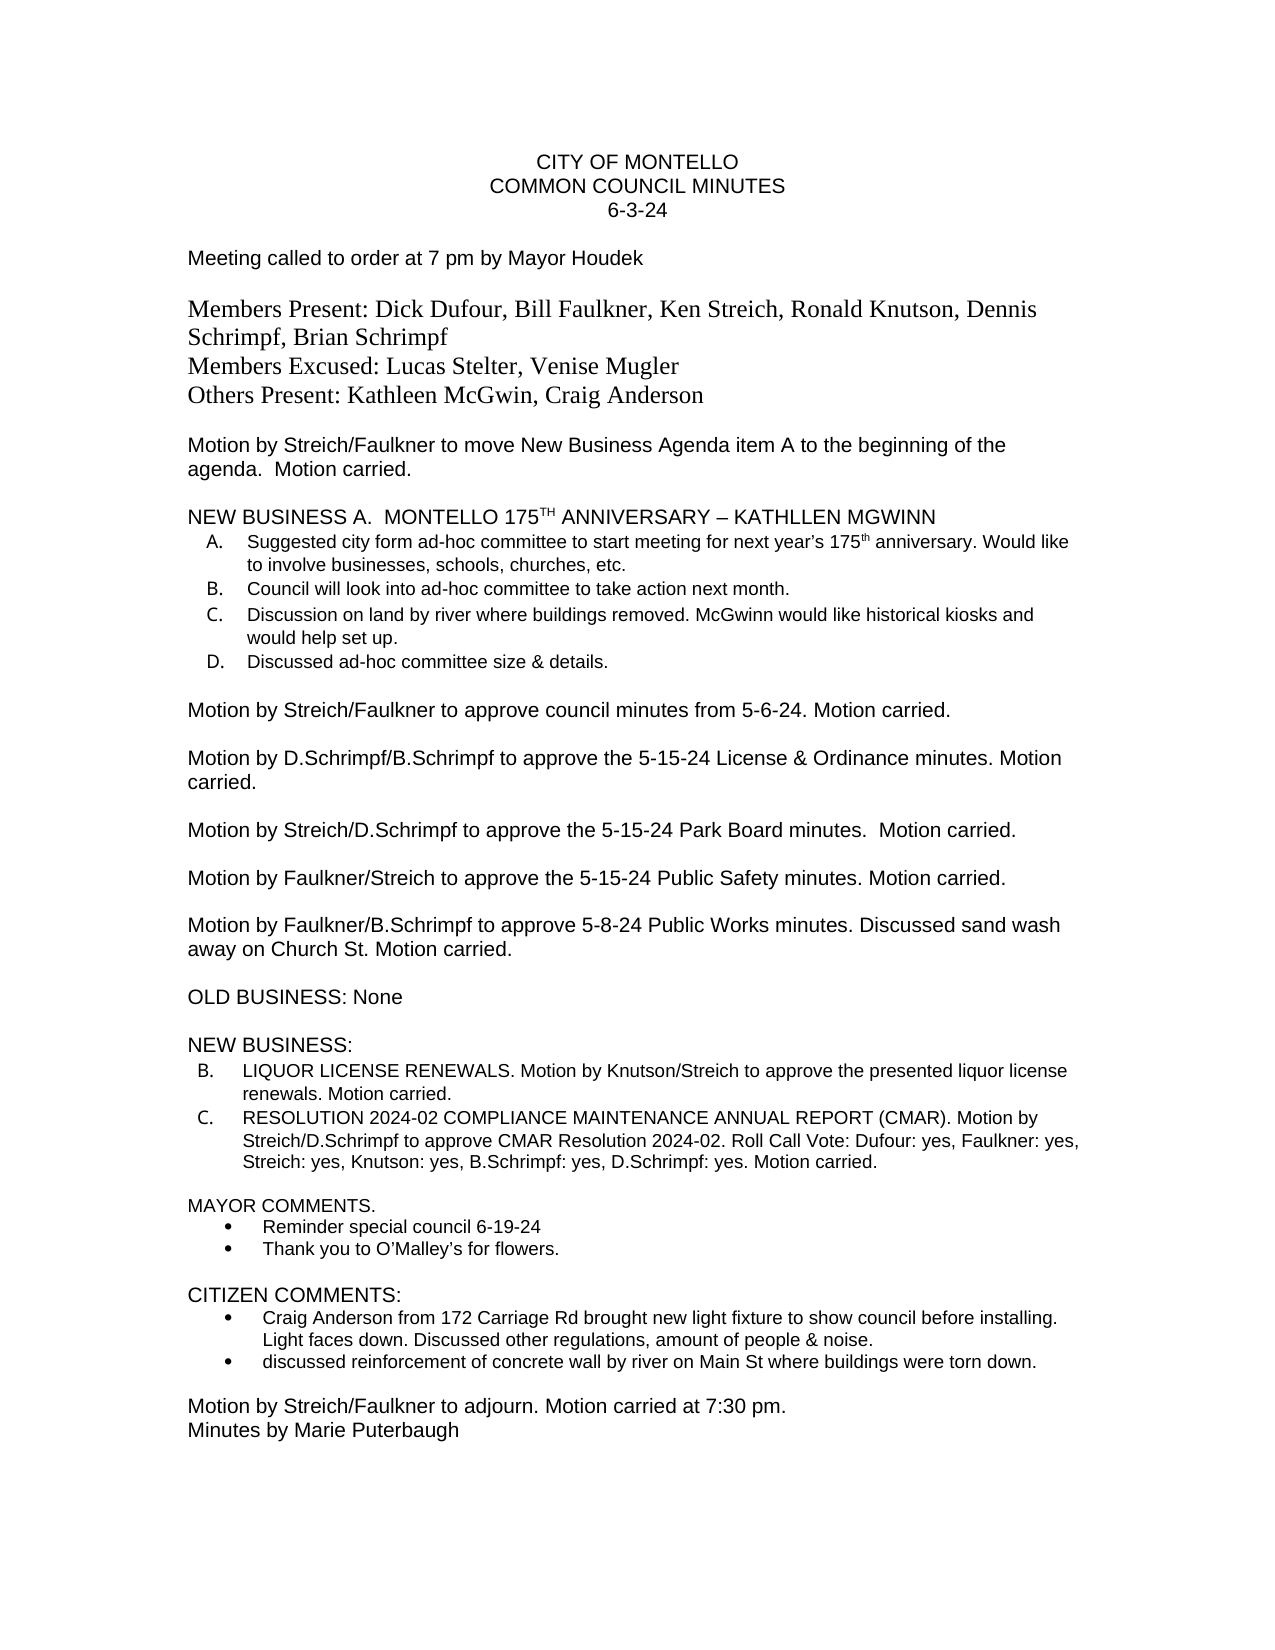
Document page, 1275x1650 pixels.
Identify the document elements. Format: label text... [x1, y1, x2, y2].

list Craig Anderson from 172 Carriage Rd brought new light fixture to show council before installing. Light faces down. Discussed other regulations, amount of people & noise. [225, 1307, 1087, 1350]
text Motion by Faulkner/B.Schrimpf to approve 5-8-24 Public Works minutes. Discussed sand wash away on Church St. Motion carried. [187, 913, 1087, 961]
list discussed reinforcement of concrete wall by river on Main St where buildings were torn down. [225, 1350, 1087, 1372]
text Minutes by Marie Puterbaugh [187, 1418, 1087, 1442]
text CITY OF MONTELLO [187, 150, 1087, 174]
list Discussed ad-hoc committee size & details. [206, 648, 1087, 674]
list Suggested city form ad-hoc committee to start meeting for next year’s 175th anniversary. Would like to involve businesses, schools, churches, etc. [206, 528, 1087, 576]
text Members Present: Dick Dufour, Bill Faulkner, Ken Streich, Ronald Knutson, Dennis Schrimpf, Brian Schrimpf [187, 294, 1087, 351]
text NEW BUSINESS A. MONTELLO 175TH ANNIVERSARY – KATHLLEN MGWINN [187, 504, 1087, 528]
list Council will look into ad-hoc committee to take action next month. [206, 576, 1087, 601]
text 6-3-24 [187, 198, 1087, 222]
text OLD BUSINESS: None [187, 985, 1087, 1009]
list RESOLUTION 2024-02 COMPLIANCE MAINTENANCE ANNUAL REPORT (CMAR). Motion by Streich/D.Schrimpf to approve CMAR Resolution 2024-02. Roll Call Vote: Dufour: yes, Faulkner: yes, Streich: yes, Knutson: yes, B.Schrimpf: yes, D.Schrimpf: yes. Motion carried. [197, 1104, 1087, 1173]
list Thank you to O’Malley’s for flowers. [225, 1238, 1087, 1259]
text Motion by Faulkner/Streich to approve the 5-15-24 Public Safety minutes. Motion carried. [187, 865, 1087, 889]
text NEW BUSINESS: [187, 1033, 1087, 1057]
text Meeting called to order at 7 pm by Mayor Houdek [187, 246, 1087, 270]
text Motion by D.Schrimpf/B.Schrimpf to approve the 5-15-24 License & Ordinance minutes. Motion carried. [187, 746, 1087, 793]
text MAYOR COMMENTS. [187, 1194, 1087, 1216]
text Motion by Streich/Faulkner to approve council minutes from 5-6-24. Motion carried. [187, 698, 1087, 722]
text COMMON COUNCIL MINUTES [187, 174, 1087, 198]
list LIQUOR LICENSE RENEWALS. Motion by Knutson/Streich to approve the presented liquor license renewals. Motion carried. [197, 1057, 1087, 1104]
list Discussion on land by river where buildings removed. McGwinn would like historical kiosks and would help set up. [206, 601, 1087, 648]
text Members Excused: Lucas Stelter, Venise Mugler [187, 351, 1087, 380]
text Motion by Streich/D.Schrimpf to approve the 5-15-24 Park Board minutes. Motion carried. [187, 817, 1087, 841]
list Reminder special council 6-19-24 [225, 1216, 1087, 1238]
text Others Present: Kathleen McGwin, Craig Anderson [187, 380, 1087, 409]
text CITIZEN COMMENTS: [187, 1283, 1087, 1307]
text Motion by Streich/Faulkner to move New Business Agenda item A to the beginning of the agenda. Motion carried. [187, 433, 1087, 481]
text Motion by Streich/Faulkner to adjourn. Motion carried at 7:30 pm. [187, 1394, 1087, 1418]
